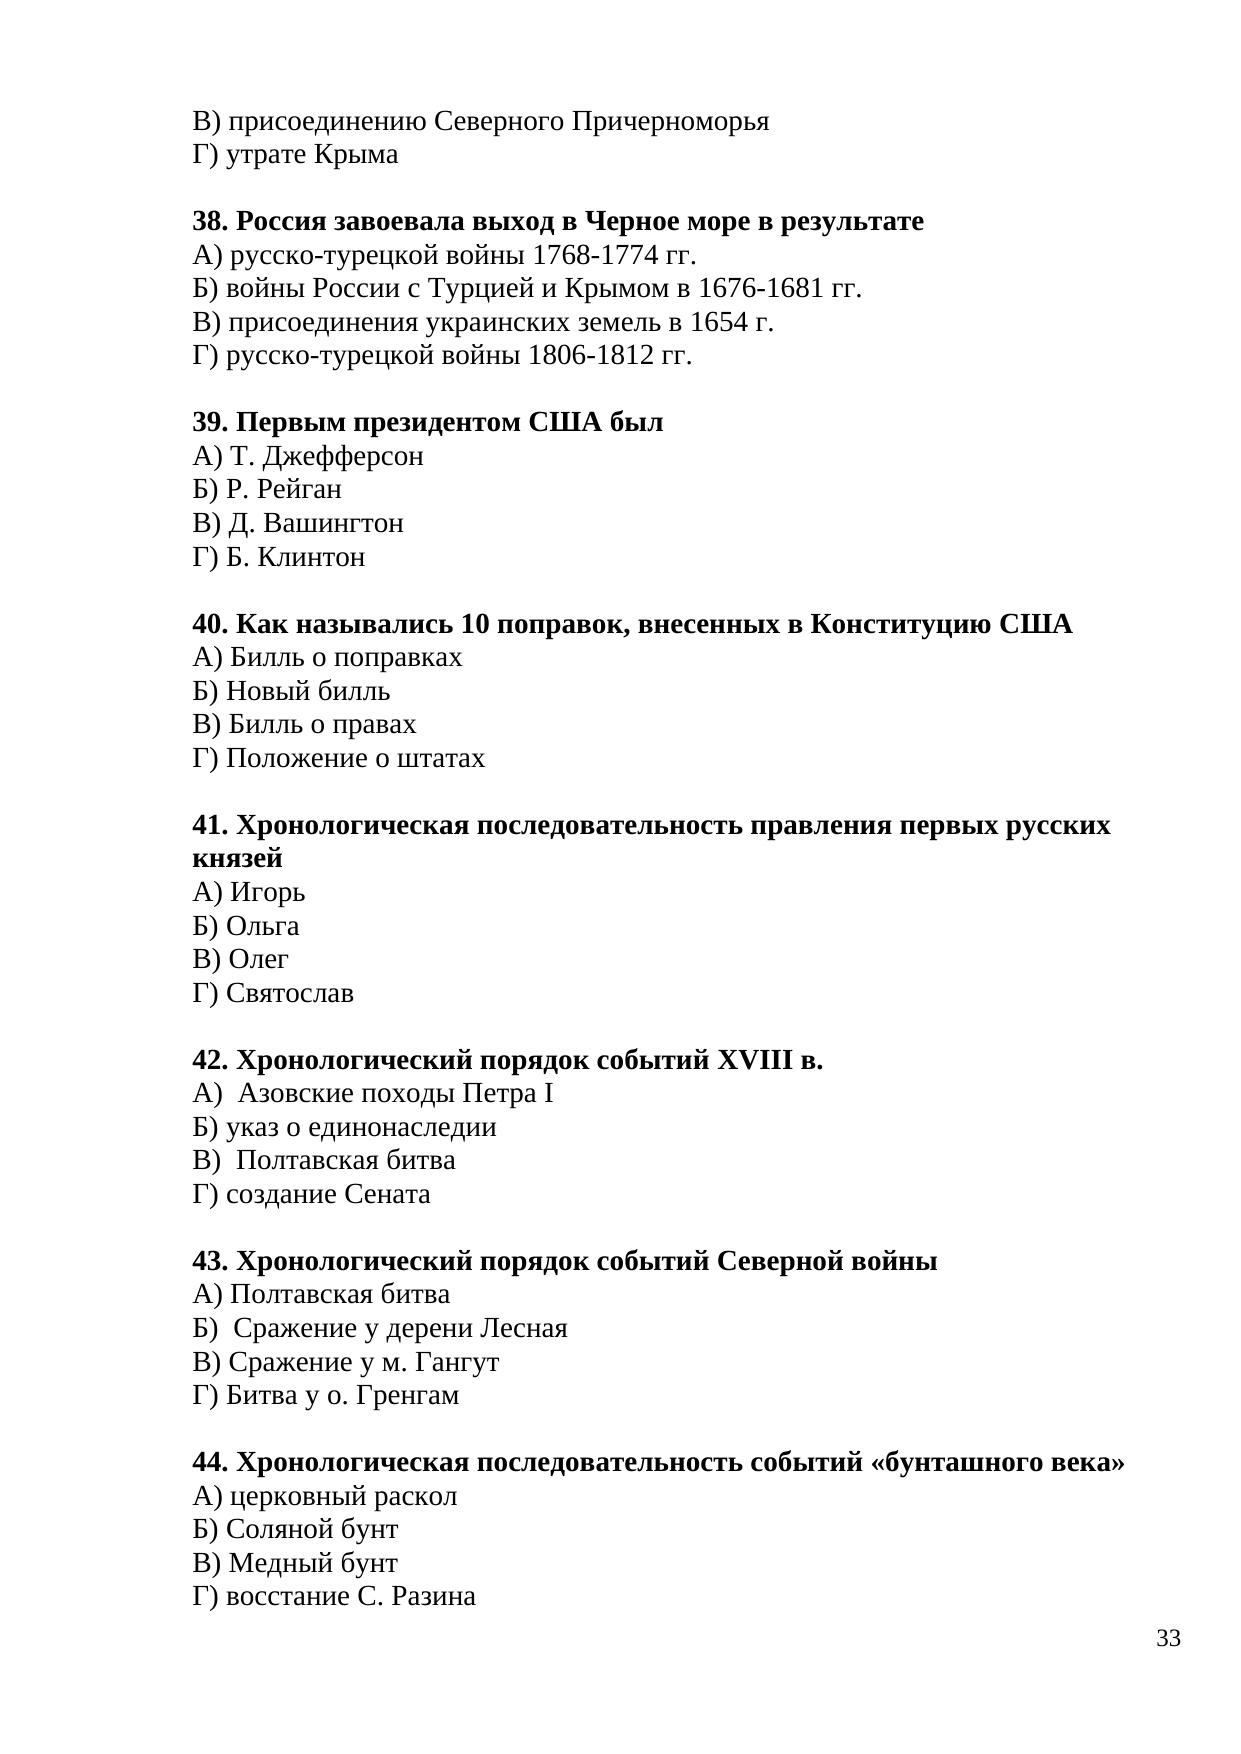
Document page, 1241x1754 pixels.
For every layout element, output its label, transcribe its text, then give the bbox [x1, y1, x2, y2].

text Г) Б. Клинтон [118, 539, 1181, 572]
text 39. Первым президентом США был [118, 404, 1181, 438]
text Г) Битва у о. Гренгам [192, 1377, 1181, 1411]
text А) церковный раскол [192, 1478, 1181, 1511]
text Б) указ о единонаследии [192, 1109, 1181, 1142]
text Г) русско-турецкой войны 1806-1812 гг. [118, 337, 1181, 371]
text Б) Соляной бунт [192, 1511, 1181, 1545]
text В) Олег [192, 941, 1181, 975]
text Г) создание Сената [192, 1176, 1181, 1209]
text Г) утрате Крыма [118, 136, 1181, 170]
text Б) Р. Рейган [118, 472, 1181, 505]
text 42. Хронологический порядок событий XVIII в. [192, 1042, 1181, 1075]
text А) русско-турецкой войны 1768-1774 гг. [118, 237, 1181, 270]
text 41. Хронологическая последовательность правления первых русских князей [192, 807, 1181, 874]
text А) Игорь [192, 874, 1181, 908]
text 43. Хронологический порядок событий Северной войны [192, 1243, 1181, 1277]
text Г) Положение о штатах [118, 740, 1181, 773]
text В) Полтавская битва [192, 1142, 1181, 1176]
text А) Полтавская битва [192, 1277, 1181, 1310]
text В) Медный бунт [192, 1545, 1181, 1578]
text Б) Сражение у дерени Лесная [192, 1310, 1181, 1344]
text В) присоединения украинских земель в 1654 г. [118, 304, 1181, 337]
text В) Билль о правах [118, 706, 1181, 740]
text Г) восстание С. Разина [192, 1578, 1181, 1612]
text Г) Святослав [192, 975, 1181, 1008]
text Б) Новый билль [118, 673, 1181, 706]
text Б) Ольга [192, 908, 1181, 941]
text В) Сражение у м. Гангут [192, 1344, 1181, 1377]
text А) Т. Джефферсон [118, 438, 1181, 472]
text 44. Хронологическая последовательность событий «бунташного века» [192, 1444, 1181, 1478]
text Б) войны России с Турцией и Крымом в 1676-1681 гг. [118, 270, 1181, 304]
text В) Д. Вашингтон [118, 505, 1181, 539]
text А) Билль о поправках [118, 639, 1181, 673]
text 38. Россия завоевала выход в Черное море в результате [118, 203, 1181, 237]
text А) Азовские походы Петра I [192, 1075, 1181, 1109]
text 40. Как назывались 10 поправок, внесенных в Конституцию США [118, 606, 1181, 639]
text В) присоединению Северного Причерноморья [118, 103, 1181, 136]
